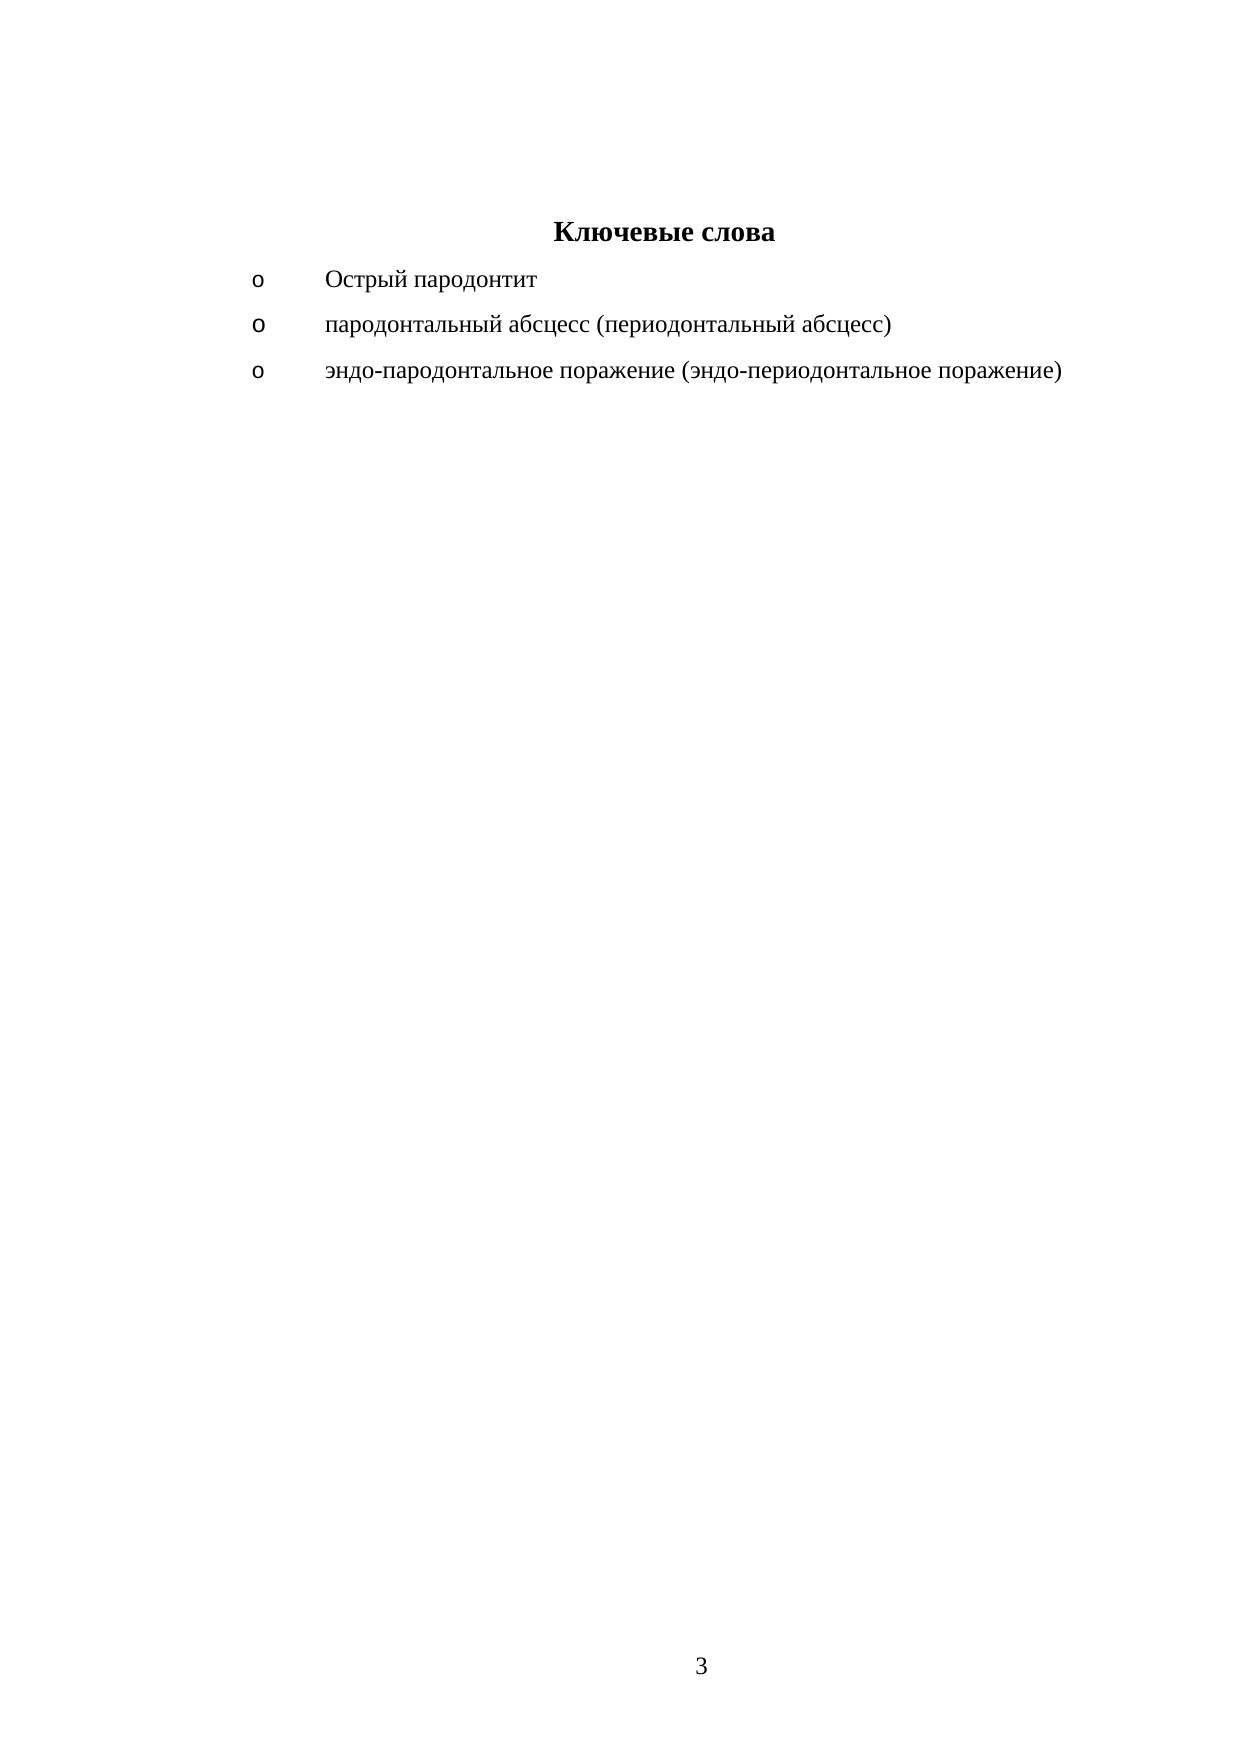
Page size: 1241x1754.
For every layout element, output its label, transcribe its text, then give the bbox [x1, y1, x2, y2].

text Острый пародонтит [177, 264, 1152, 294]
text эндо-пародонтальное поражение (эндо-периодонтальное поражение) [177, 356, 1152, 386]
text пародонтальный абсцесс (периодонтальный абсцесс) [177, 309, 1152, 340]
text Ключевые слова [177, 214, 1152, 247]
